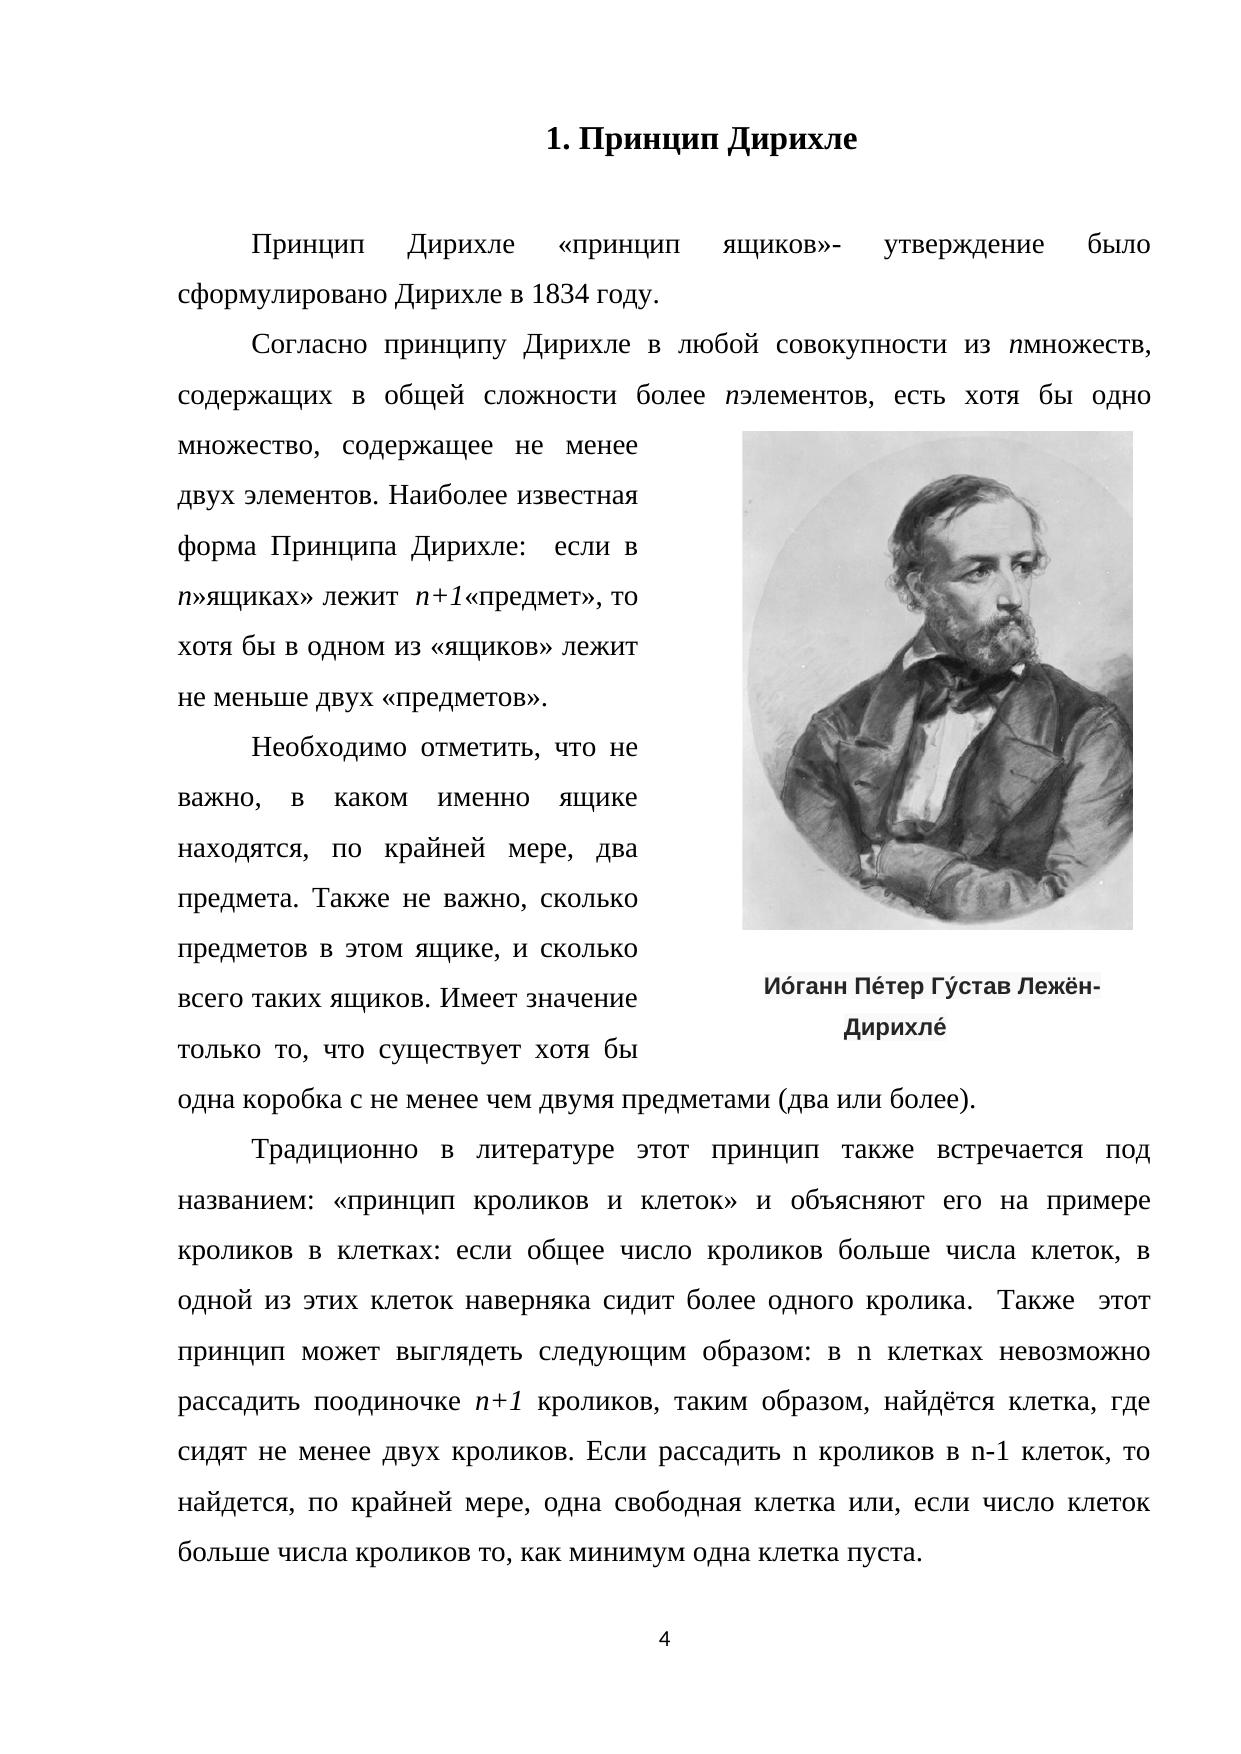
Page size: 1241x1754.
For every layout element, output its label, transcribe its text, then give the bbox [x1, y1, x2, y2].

subtitle 1. Принцип Дирихле [177, 118, 1152, 156]
text Традиционно в литературе этот принцип также встречается под названием: «принцип кроликов и клеток» и объясняют его на примере кроликов в клетках: если общее число кроликов больше числа клеток, в одной из этих клеток наверняка сидит более одного кролика. Также этот принцип может выглядеть следующим образом: в n клетках невозможно рассадить поодиночке n+1 кроликов, таким образом, найдётся клетка, где сидят не менее двух кроликов. Если рассадить n кроликов в n-1 клеток, то найдется, по крайней мере, одна свободная клетка или, если число клеток больше числа кроликов то, как минимум одна клетка пуста. [177, 1132, 1152, 1568]
table_header Ио́ганн Пе́тер Гу́став Лежён-Дирихле́ [658, 432, 1132, 1054]
picture [742, 431, 1133, 930]
text Необходимо отметить, что не важно, в каком именно ящике находятся, по крайней мере, два предмета. Также не важно, сколько предметов в этом ящике, и сколько всего таких ящиков. Имеет значение только то, что существует хотя бы одна коробка с не менее чем двумя предметами (два или более). [177, 729, 1152, 1115]
text Согласно принципу Дирихле в любой совокупности из nмножеств, содержащих в общей сложности более nэлементов, есть хотя бы одно множество, содержащее не менее двух элементов. Наиболее известная форма Принципа Дирихле: если в n»ящиках» лежит n+1«предмет», то хотя бы в одном из «ящиков» лежит не меньше двух «предметов». [177, 327, 1152, 712]
text Принцип Дирихле «принцип ящиков»- утверждение было сформулировано Дирихле в 1834 году. [177, 226, 1152, 310]
